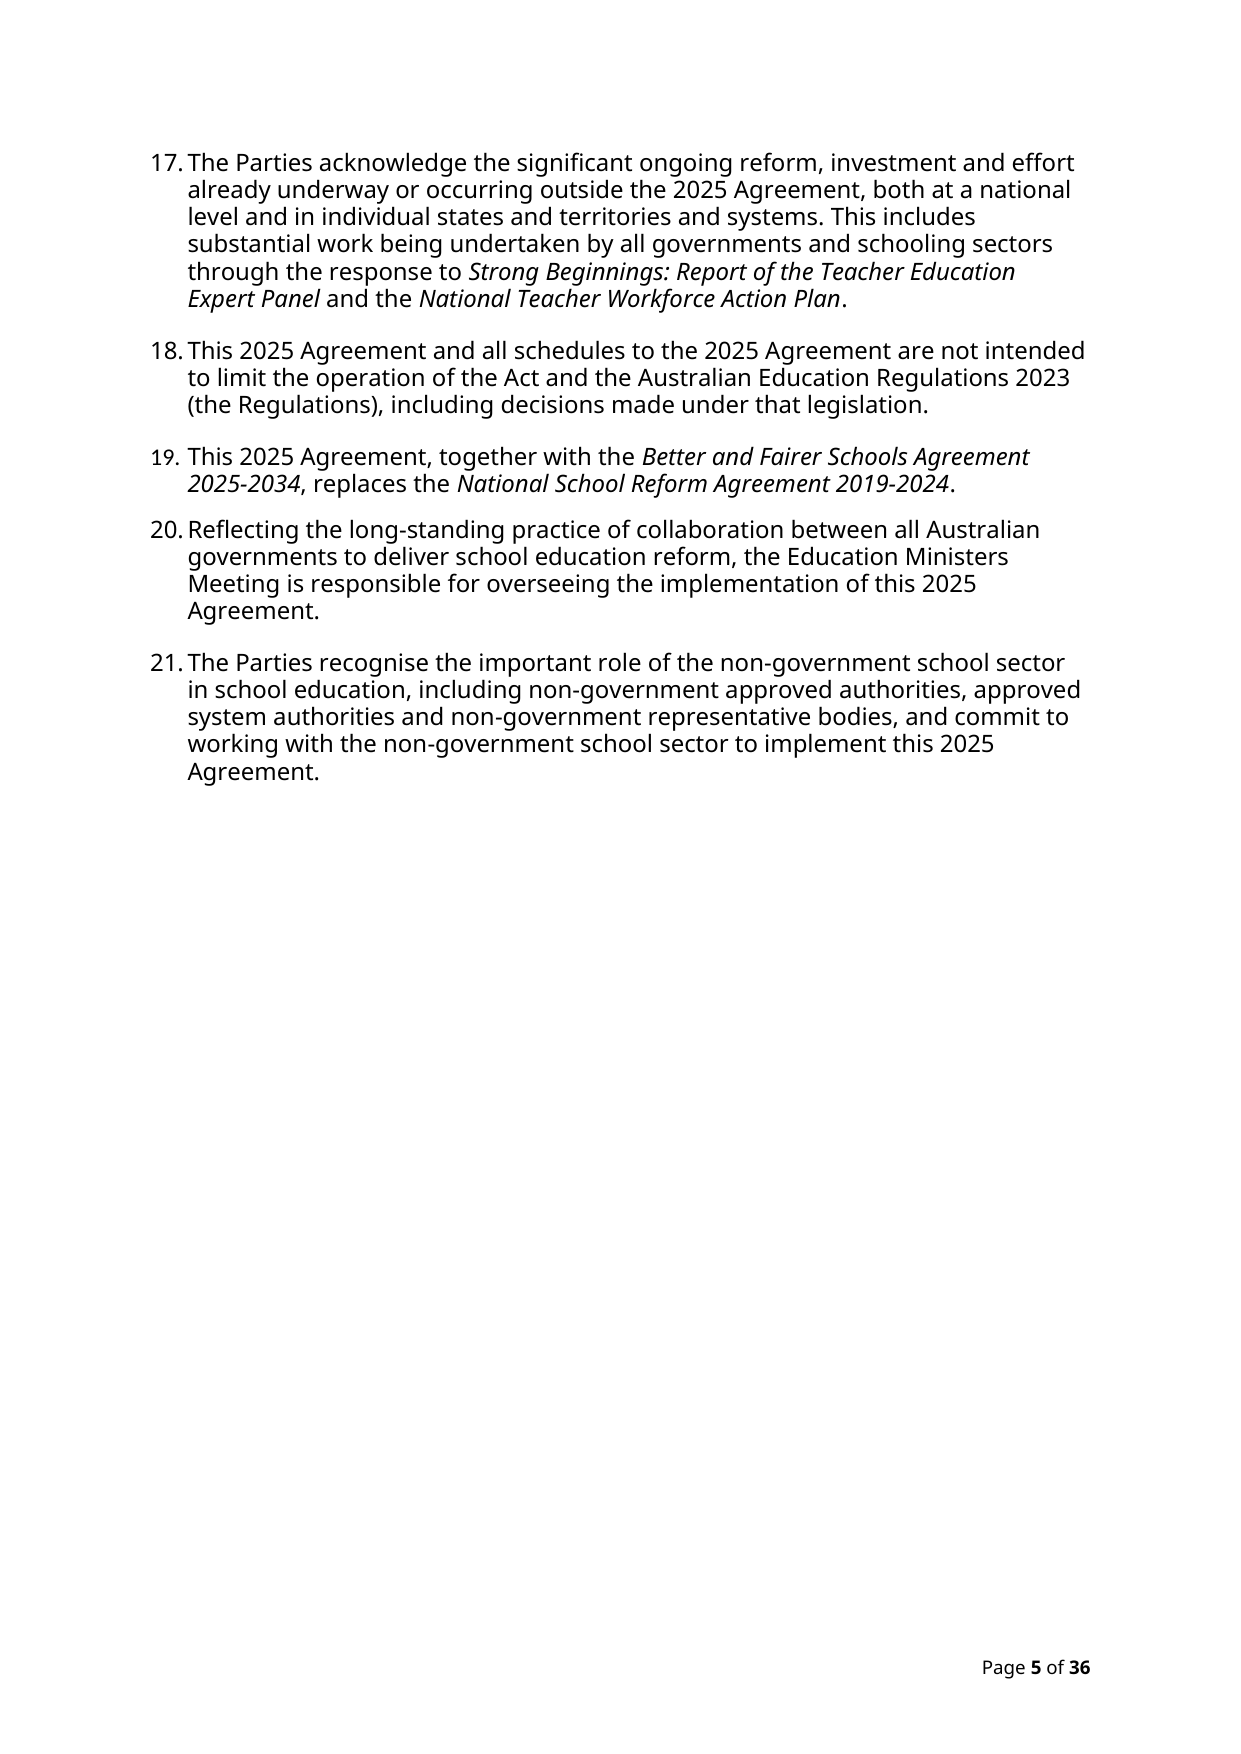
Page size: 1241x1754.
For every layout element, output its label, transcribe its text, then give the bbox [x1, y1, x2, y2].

list The Parties acknowledge the significant ongoing reform, investment and effort already underway or occurring outside the 2025 Agreement, both at a national level and in individual states and territories and systems. This includes substantial work being undertaken by all governments and schooling sectors through the response to Strong Beginnings: Report of the Teacher Education Expert Panel and the National Teacher Workforce Action Plan. [150, 150, 1090, 312]
list This 2025 Agreement, together with the Better and Fairer Schools Agreement 2025-2034, replaces the National School Reform Agreement 2019-2024. [150, 444, 1090, 498]
list Reflecting the long-standing practice of collaboration between all Australian governments to deliver school education reform, the Education Ministers Meeting is responsible for overseeing the implementation of this 2025 Agreement. [150, 517, 1090, 625]
list The Parties recognise the important role of the non-government school sector in school education, including non-government approved authorities, approved system authorities and non-government representative bodies, and commit to working with the non-government school sector to implement this 2025 Agreement. [150, 650, 1090, 785]
list This 2025 Agreement and all schedules to the 2025 Agreement are not intended to limit the operation of the Act and the Australian Education Regulations 2023 (the Regulations), including decisions made under that legislation. [150, 337, 1090, 419]
